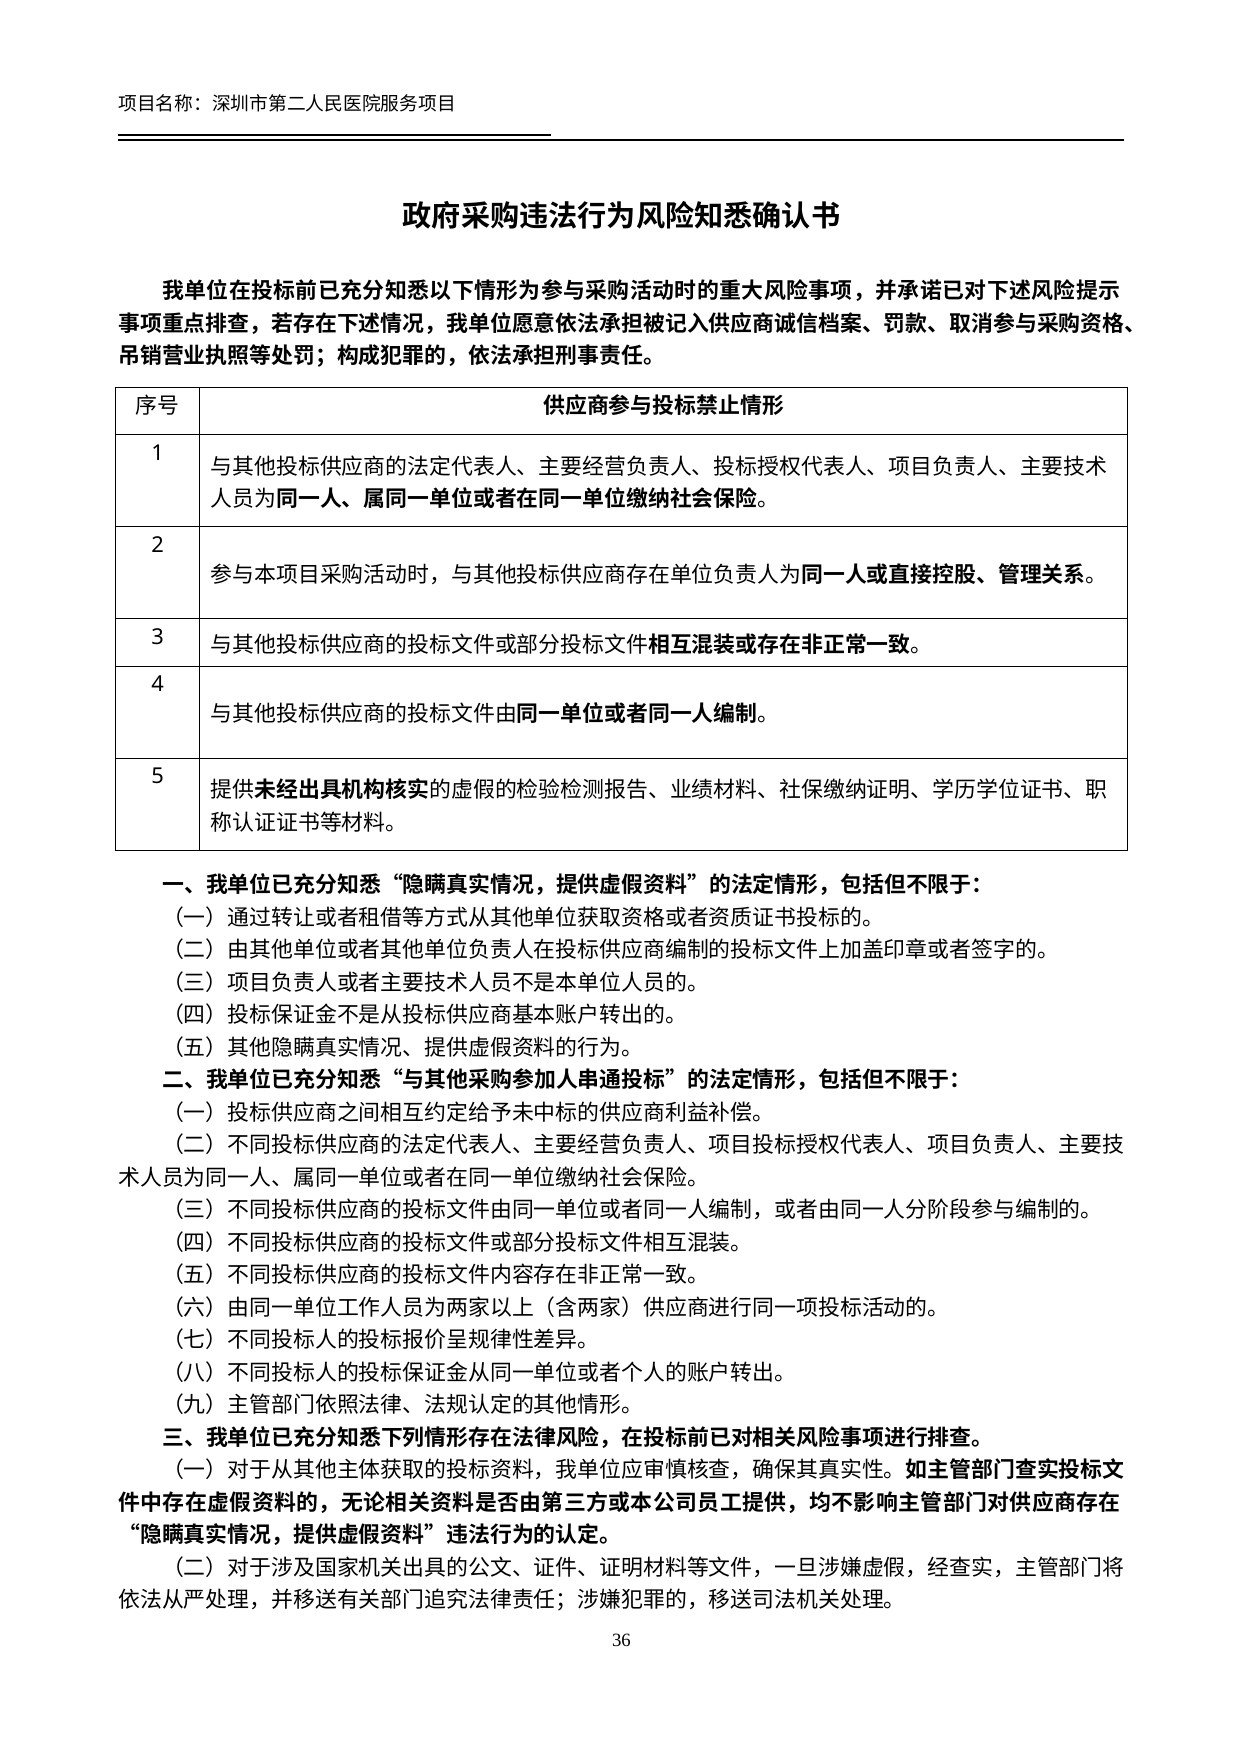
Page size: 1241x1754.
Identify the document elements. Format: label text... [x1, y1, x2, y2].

table_cell 4 [116, 667, 199, 758]
table_cell 与其他投标供应商的投标文件由同一单位或者同一人编制。 [200, 667, 1127, 758]
text （三）不同投标供应商的投标文件由同一单位或者同一人编制，或者由同一人分阶段参与编制的。 [118, 1192, 1124, 1224]
table_cell 3 [116, 619, 199, 666]
text （二）由其他单位或者其他单位负责人在投标供应商编制的投标文件上加盖印章或者签字的。 [118, 932, 1124, 964]
text （六）由同一单位工作人员为两家以上（含两家）供应商进行同一项投标活动的。 [118, 1289, 1124, 1322]
text 我单位在投标前已充分知悉以下情形为参与采购活动时的重大风险事项，并承诺已对下述风险提示事项重点排查，若存在下述情况，我单位愿意依法承担被记入供应商诚信档案、罚款、取消参与采购资格、吊销营业执照等处罚；构成犯罪的，依法承担刑事责任。 [118, 273, 1124, 370]
subtitle 政府采购违法行为风险知悉确认书 [118, 181, 1124, 246]
text 二、我单位已充分知悉“与其他采购参加人串通投标”的法定情形，包括但不限于： [118, 1062, 1124, 1094]
table_cell 5 [116, 759, 199, 850]
table_cell 1 [116, 435, 199, 526]
text （九）主管部门依照法律、法规认定的其他情形。 [118, 1387, 1124, 1419]
text （一）对于从其他主体获取的投标资料，我单位应审慎核查，确保其真实性。如主管部门查实投标文件中存在虚假资料的，无论相关资料是否由第三方或本公司员工提供，均不影响主管部门对供应商存在“隐瞒真实情况，提供虚假资料”违法行为的认定。 [118, 1452, 1124, 1549]
table_cell 参与本项目采购活动时，与其他投标供应商存在单位负责人为同一人或直接控股、管理关系。 [200, 527, 1127, 618]
text （三）项目负责人或者主要技术人员不是本单位人员的。 [118, 964, 1124, 997]
table_header 供应商参与投标禁止情形 [200, 388, 1127, 434]
text （二）不同投标供应商的法定代表人、主要经营负责人、项目投标授权代表人、项目负责人、主要技术人员为同一人、属同一单位或者在同一单位缴纳社会保险。 [118, 1127, 1124, 1192]
text （一）投标供应商之间相互约定给予未中标的供应商利益补偿。 [118, 1094, 1124, 1127]
text （五）不同投标供应商的投标文件内容存在非正常一致。 [118, 1257, 1124, 1289]
text （一）通过转让或者租借等方式从其他单位获取资格或者资质证书投标的。 [118, 899, 1124, 932]
text 三、我单位已充分知悉下列情形存在法律风险，在投标前已对相关风险事项进行排查。 [118, 1419, 1124, 1452]
table_cell 提供未经出具机构核实的虚假的检验检测报告、业绩材料、社保缴纳证明、学历学位证书、职称认证证书等材料。 [200, 759, 1127, 850]
text （八）不同投标人的投标保证金从同一单位或者个人的账户转出。 [118, 1354, 1124, 1387]
table_cell 2 [116, 527, 199, 618]
table_cell 与其他投标供应商的法定代表人、主要经营负责人、投标授权代表人、项目负责人、主要技术人员为同一人、属同一单位或者在同一单位缴纳社会保险。 [200, 435, 1127, 526]
text （七）不同投标人的投标报价呈规律性差异。 [118, 1322, 1124, 1354]
text （四）投标保证金不是从投标供应商基本账户转出的。 [118, 997, 1124, 1029]
table_cell 与其他投标供应商的投标文件或部分投标文件相互混装或存在非正常一致。 [200, 619, 1127, 666]
text （五）其他隐瞒真实情况、提供虚假资料的行为。 [118, 1029, 1124, 1062]
text （四）不同投标供应商的投标文件或部分投标文件相互混装。 [118, 1224, 1124, 1257]
table_header 序号 [116, 388, 199, 434]
text （二）对于涉及国家机关出具的公文、证件、证明材料等文件，一旦涉嫌虚假，经查实，主管部门将依法从严处理，并移送有关部门追究法律责任；涉嫌犯罪的，移送司法机关处理。 [118, 1549, 1124, 1614]
text 一、我单位已充分知悉“隐瞒真实情况，提供虚假资料”的法定情形，包括但不限于： [118, 867, 1124, 899]
